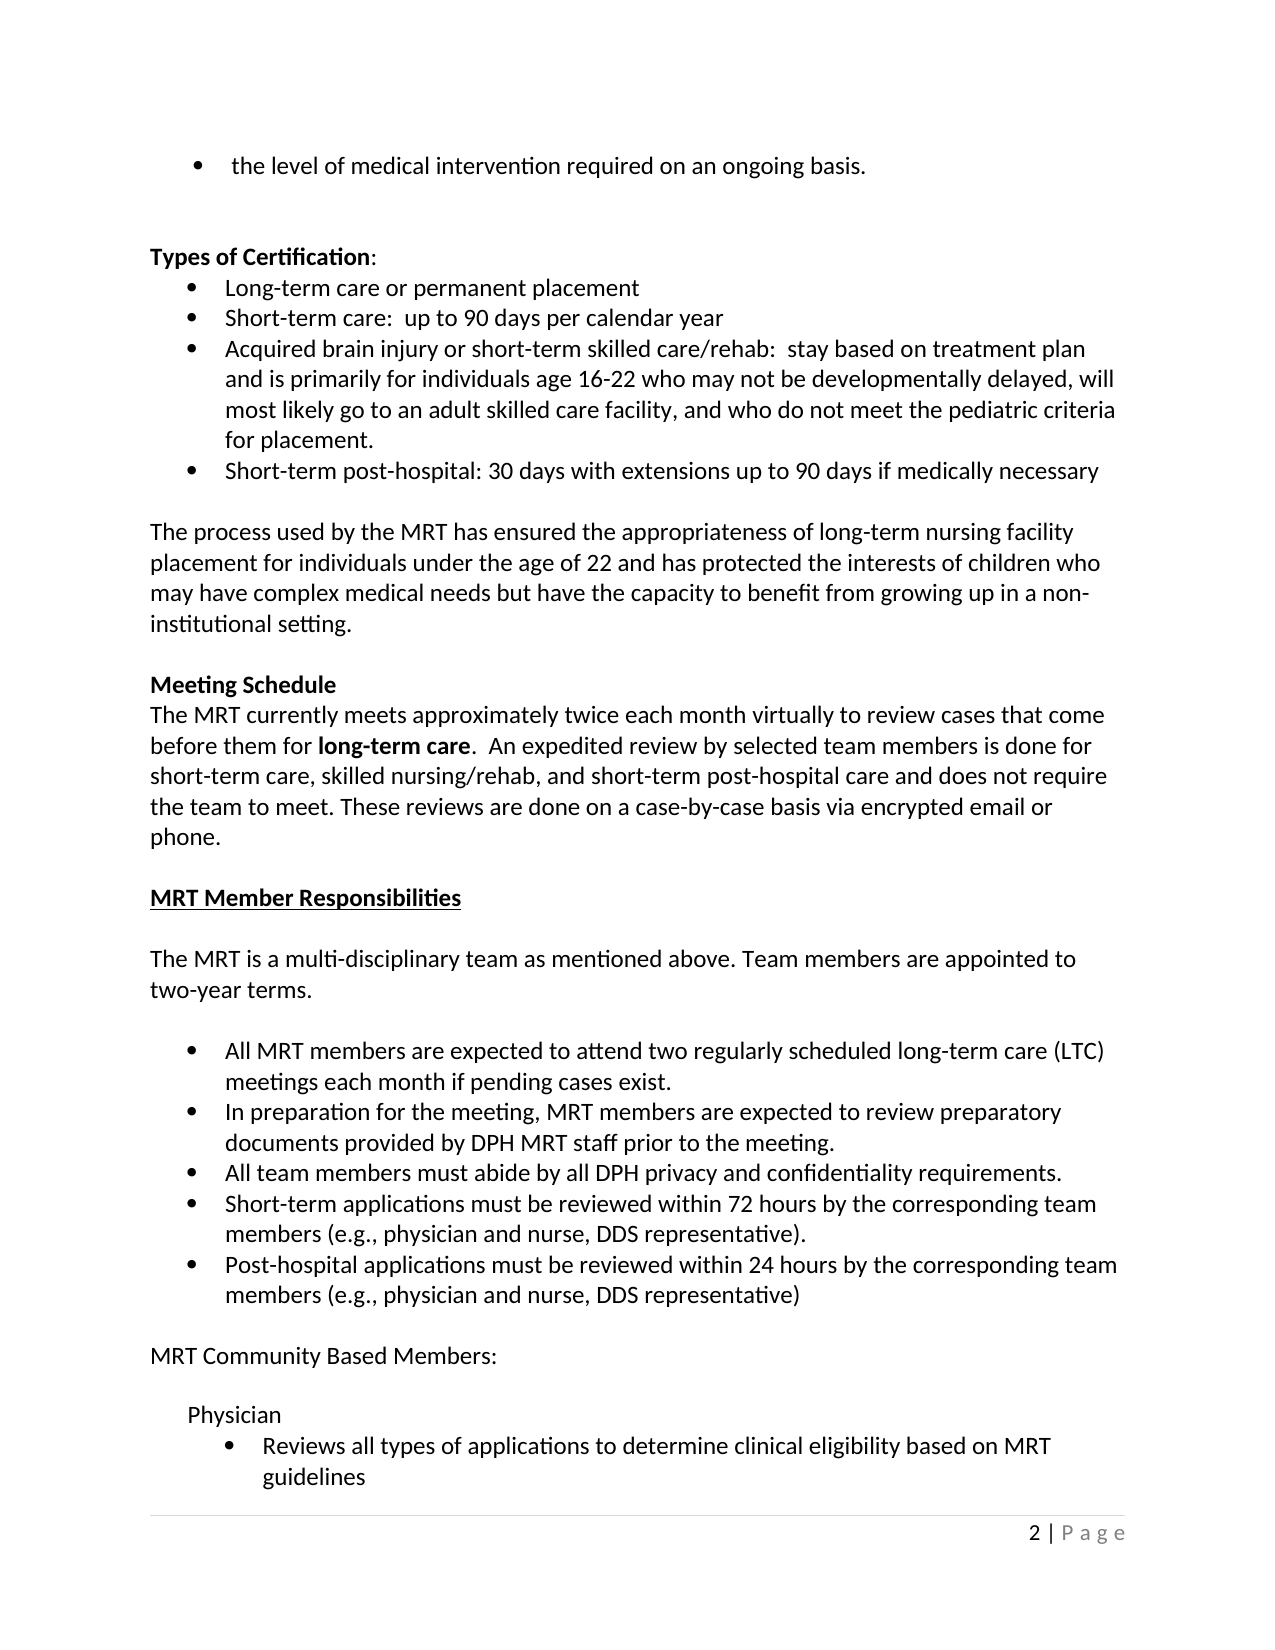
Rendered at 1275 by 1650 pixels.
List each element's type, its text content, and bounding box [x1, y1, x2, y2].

list All team members must abide by all DPH privacy and confidentiality requirements. [187, 1157, 1125, 1188]
subtitle Meeting Schedule [150, 669, 1125, 699]
list the level of medical intervention required on an ongoing basis. [194, 150, 1125, 181]
list All MRT members are expected to attend two regularly scheduled long-term care (LTC) meetings each month if pending cases exist. [187, 1035, 1125, 1096]
text MRT Member Responsibilities [150, 882, 1125, 913]
list Short-term applications must be reviewed within 72 hours by the corresponding team members (e.g., physician and nurse, DDS representative). [187, 1188, 1125, 1249]
list In preparation for the meeting, MRT members are expected to review preparatory documents provided by DPH MRT staff prior to the meeting. [187, 1096, 1125, 1157]
text Physician [187, 1399, 1125, 1430]
list Post-hospital applications must be reviewed within 24 hours by the corresponding team members (e.g., physician and nurse, DDS representative) [187, 1249, 1125, 1310]
text The process used by the MRT has ensured the appropriateness of long-term nursing facility placement for individuals under the age of 22 and has protected the interests of children who may have complex medical needs but have the capacity to benefit from growing up in a non-institutional setting. [150, 516, 1125, 638]
list Acquired brain injury or short-term skilled care/rehab: stay based on treatment plan and is primarily for individuals age 16-22 who may not be developmentally delayed, will most likely go to an adult skilled care facility, and who do not meet the pediatric criteria for placement. [187, 333, 1125, 455]
text MRT Community Based Members: [150, 1340, 1125, 1399]
text The MRT currently meets approximately twice each month virtually to review cases that come before them for long-term care. An expedited review by selected team members is done for short-term care, skilled nursing/rehab, and short-term post-hospital care and does not require the team to meet. These reviews are done on a case-by-case basis via encrypted email or phone. [150, 699, 1125, 852]
list Long-term care or permanent placement [187, 272, 1125, 303]
text Types of Certification: [150, 242, 1125, 272]
list Reviews all types of applications to determine clinical eligibility based on MRT guidelines [225, 1430, 1125, 1491]
list Short-term post-hospital: 30 days with extensions up to 90 days if medically necessary [187, 455, 1125, 486]
text The MRT is a multi-disciplinary team as mentioned above. Team members are appointed to two-year terms. [150, 943, 1125, 1004]
list Short-term care: up to 90 days per calendar year [187, 303, 1125, 333]
